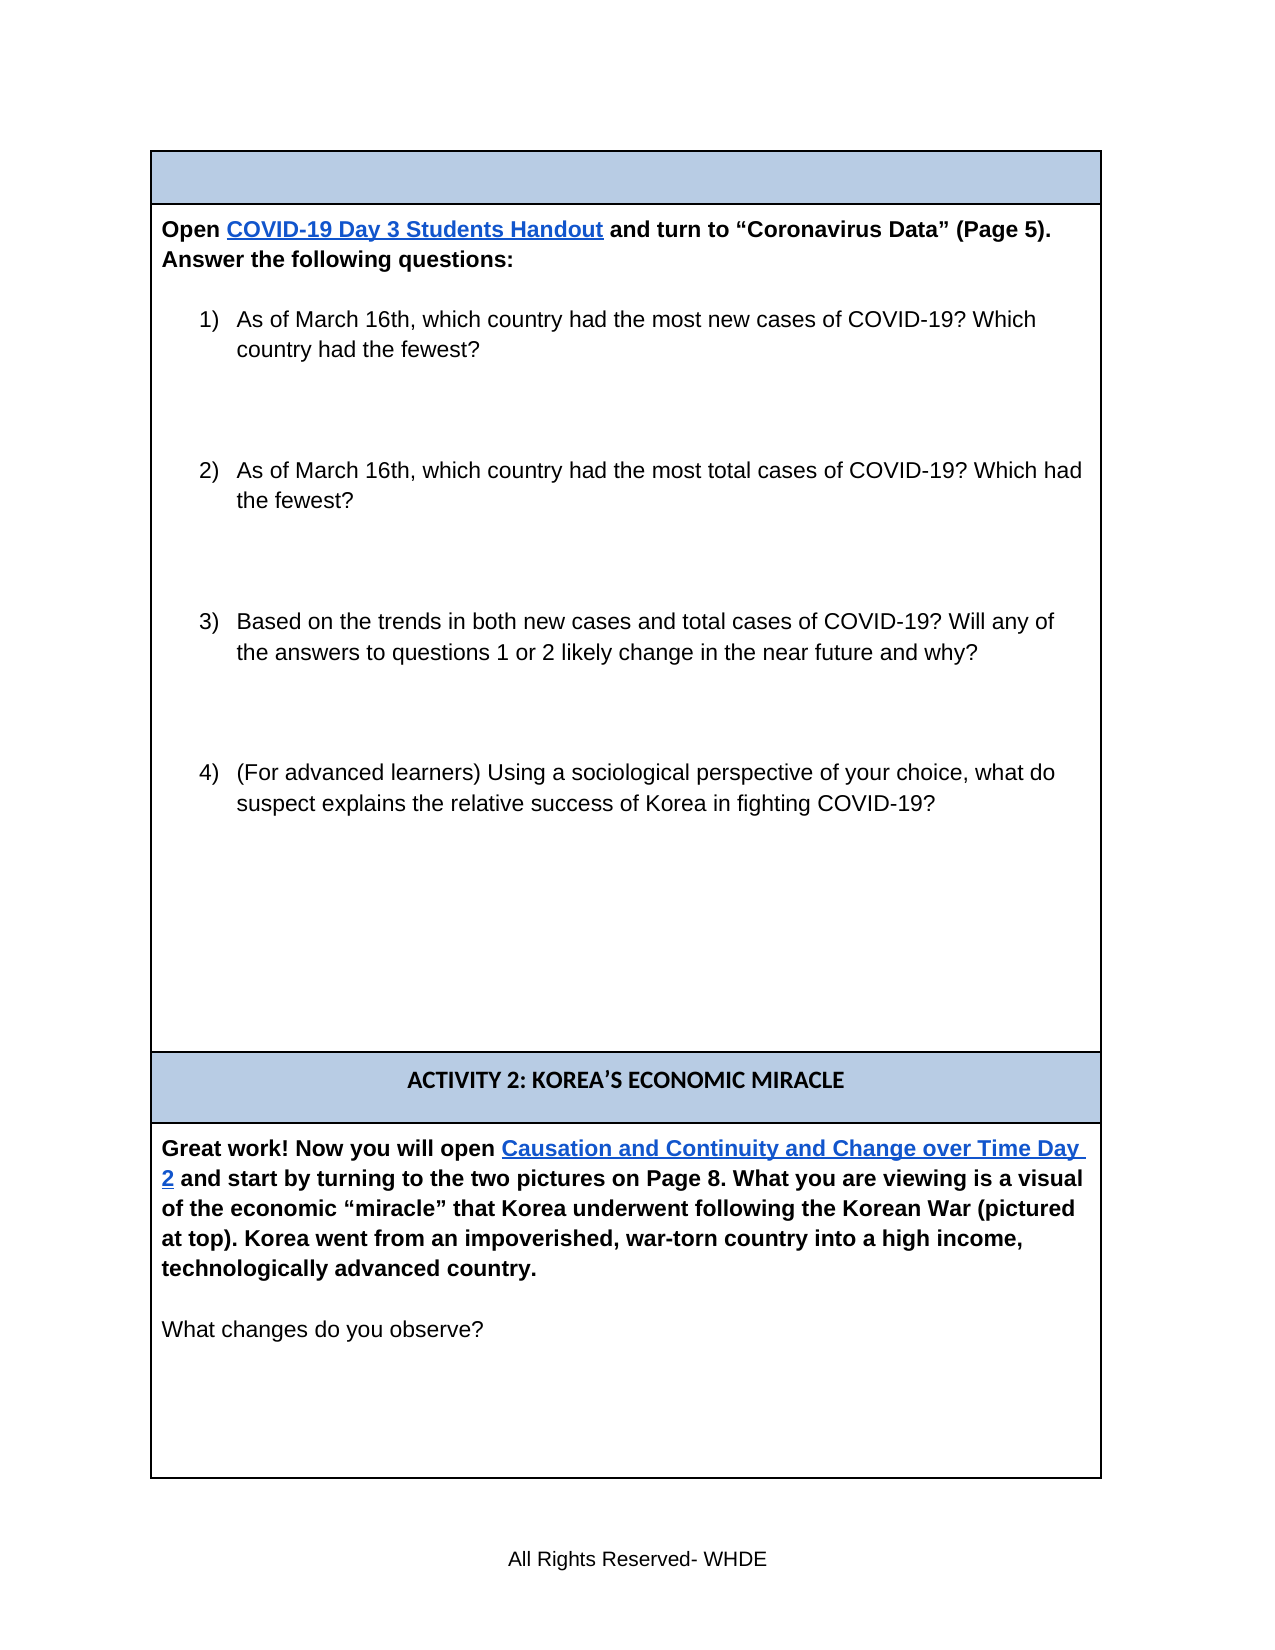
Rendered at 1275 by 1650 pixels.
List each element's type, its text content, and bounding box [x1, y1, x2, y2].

table_cell Open COVID-19 Day 3 Students Handout and turn to “Coronavirus Data” (Page 5). Answer the following questions: As of March 16th, which country had the most new cases of COVID-19? Which country had the fewest? As of March 16th, which country had the most total cases of COVID-19? Which had the fewest? Based on the trends in both new cases and total cases of COVID-19? Will any of the answers to questions 1 or 2 likely change in the near future and why? (For advanced learners) Using a sociological perspective of your choice, what do suspect explains the relative success of Korea in fighting COVID-19? [152, 205, 1100, 1051]
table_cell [152, 1124, 1100, 1477]
table_cell ACTIVITY 2: KOREA’S ECONOMIC MIRACLE [152, 1053, 1100, 1122]
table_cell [152, 152, 1100, 203]
